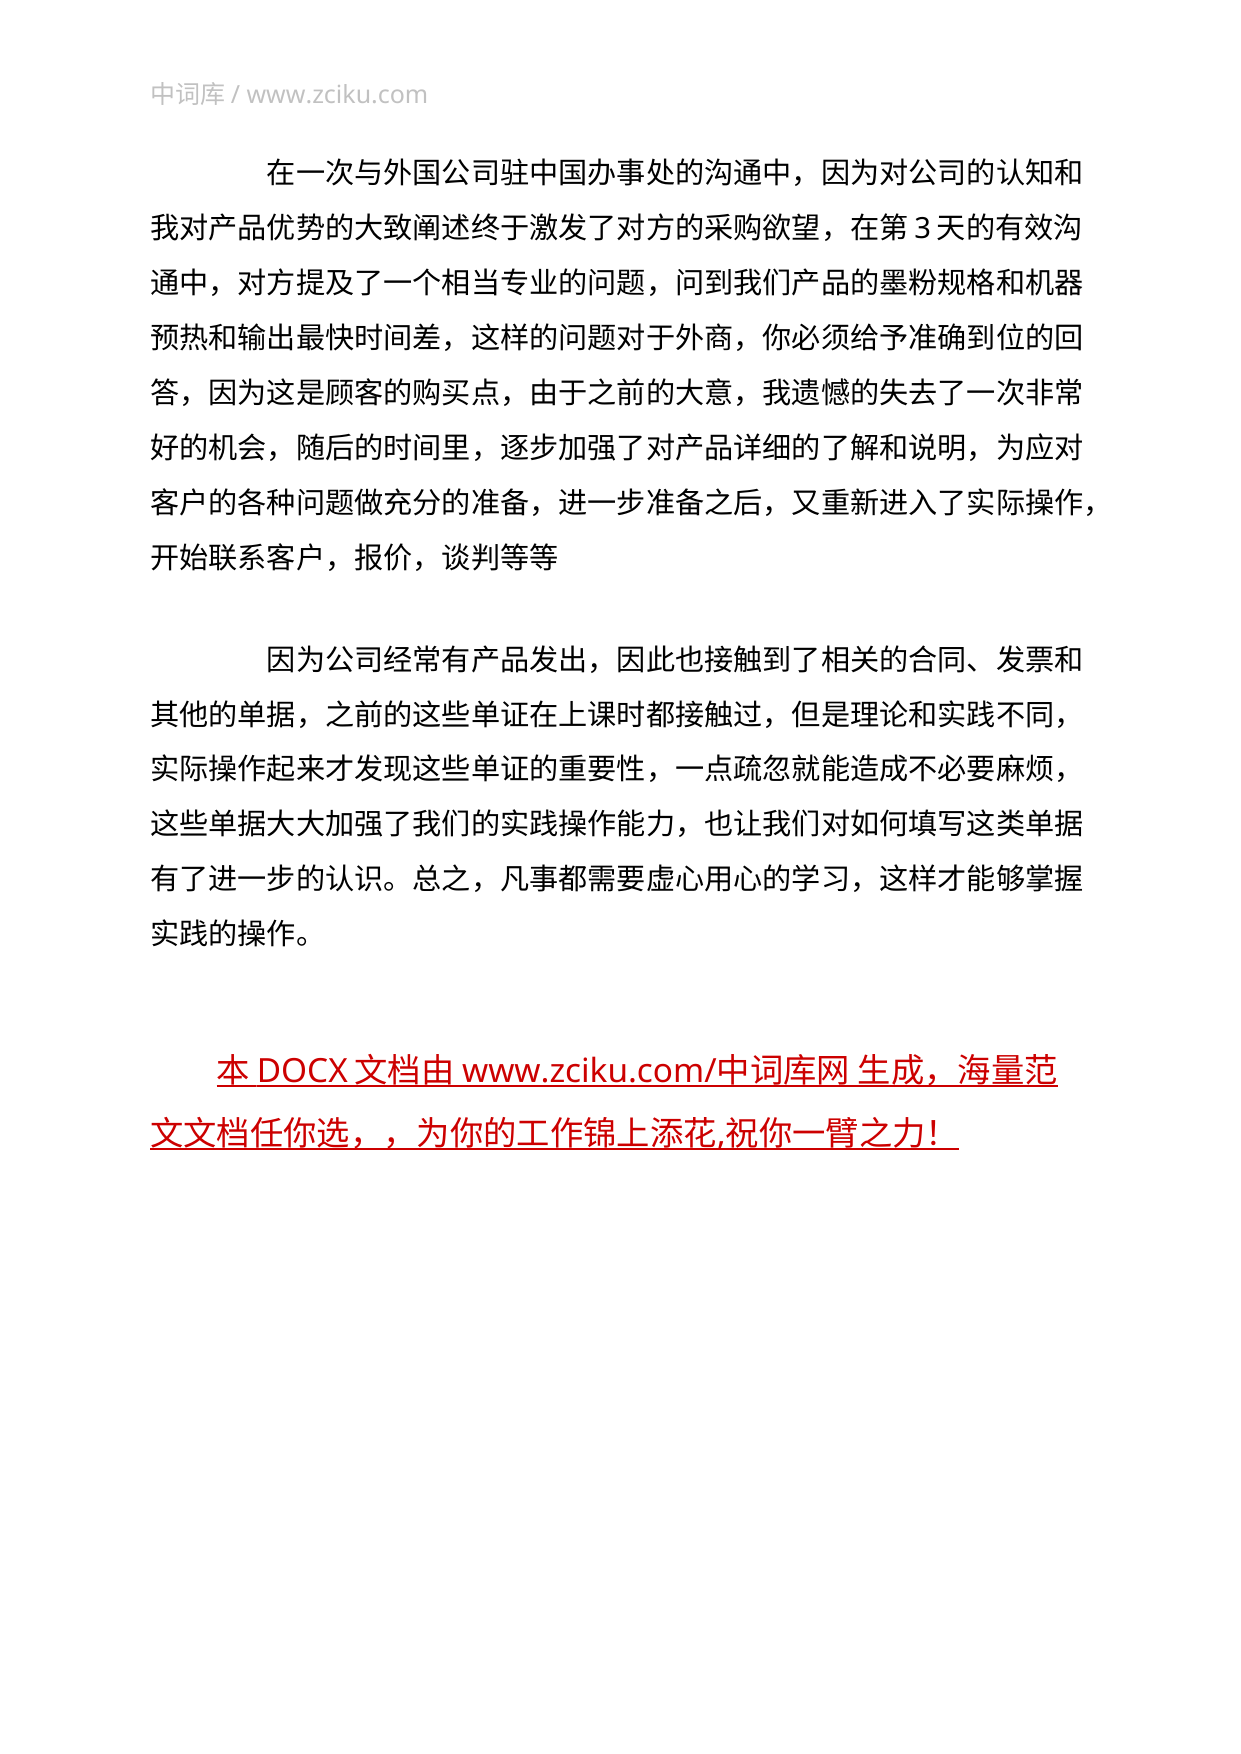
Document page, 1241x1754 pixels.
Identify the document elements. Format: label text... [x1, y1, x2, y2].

text 在一次与外国公司驻中国办事处的沟通中，因为对公司的认知和我对产品优势的大致阐述终于激发了对方的采购欲望，在第3天的有效沟通中，对方提及了一个相当专业的问题，问到我们产品的墨粉规格和机器预热和输出最快时间差，这样的问题对于外商，你必须给予准确到位的回答，因为这是顾客的购买点，由于之前的大意，我遗憾的失去了一次非常好的机会，随后的时间里，逐步加强了对产品详细的了解和说明，为应对客户的各种问题做充分的准备，进一步准备之后，又重新进入了实际操作，开始联系客户，报价，谈判等等 [150, 150, 1090, 577]
text 本DOCX文档由 www.zciku.com/中词库网 生成，海量范文文档任你选，，为你的工作锦上添花,祝你一臂之力！ [150, 1044, 1090, 1155]
text 因为公司经常有产品发出，因此也接触到了相关的合同、发票和其他的单据，之前的这些单证在上课时都接触过，但是理论和实践不同，实际操作起来才发现这些单证的重要性，一点疏忽就能造成不必要麻烦，这些单据大大加强了我们的实践操作能力，也让我们对如何填写这类单据有了进一步的认识。总之，凡事都需要虚心用心的学习，这样才能够掌握实践的操作。 [150, 636, 1090, 953]
